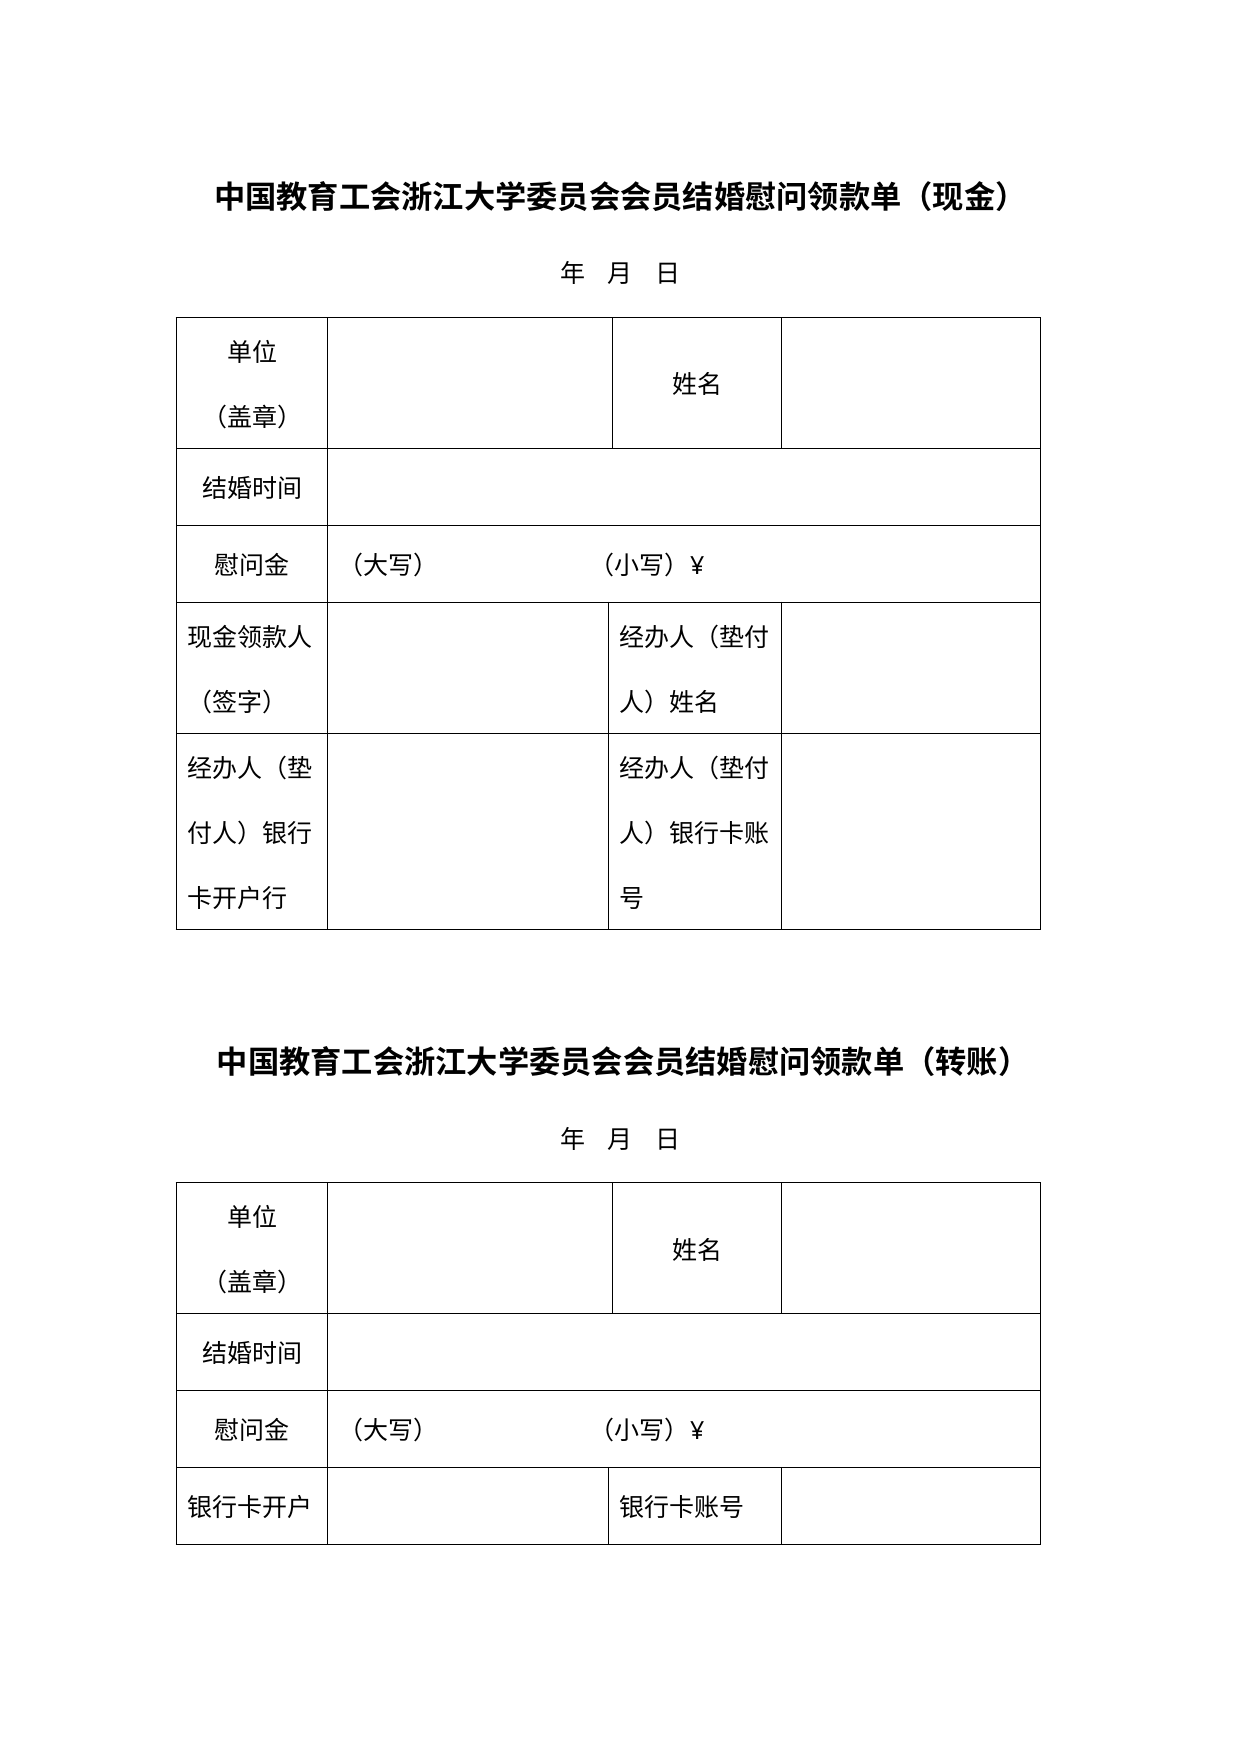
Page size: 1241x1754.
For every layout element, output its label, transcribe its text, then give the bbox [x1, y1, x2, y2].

table_cell 银行卡账号 [609, 1468, 781, 1543]
text 中国教育工会浙江大学委员会会员结婚慰问领款单（现金） [187, 162, 1053, 227]
table_cell 慰问金 [177, 526, 327, 602]
text 年 月 日 [187, 239, 1053, 304]
table_header [782, 318, 1040, 448]
table_cell [782, 603, 1040, 733]
table_cell [782, 734, 1040, 929]
table_cell （大写） （小写）¥ [328, 1391, 1040, 1467]
table_cell 经办人（垫付人）姓名 [609, 603, 781, 733]
table_cell [328, 1468, 608, 1543]
table_cell 结婚时间 [177, 449, 327, 525]
table_cell [328, 1314, 1040, 1390]
table_cell 现金领款人（签字） [177, 603, 327, 733]
table_cell 慰问金 [177, 1391, 327, 1467]
table_cell [328, 449, 1040, 525]
table_header 姓名 [613, 318, 781, 448]
table_cell [782, 1468, 1040, 1543]
table_header 姓名 [613, 1183, 781, 1313]
table_cell [328, 734, 608, 929]
table_header [782, 1183, 1040, 1313]
table_header [328, 1183, 612, 1313]
table_header 单位 （盖章） [177, 318, 327, 448]
table_cell 银行卡开户行 [177, 1468, 327, 1543]
table_cell 经办人（垫付人）银行卡开户行 [177, 734, 327, 929]
text 年 月 日 [187, 1105, 1053, 1170]
table_cell [328, 603, 608, 733]
table_cell 结婚时间 [177, 1314, 327, 1390]
table_cell 经办人（垫付人）银行卡账号 [609, 734, 781, 929]
text 中国教育工会浙江大学委员会会员结婚慰问领款单（转账） [187, 1027, 1053, 1092]
table_cell （大写） （小写）¥ [328, 526, 1040, 602]
table_header 单位 （盖章） [177, 1183, 327, 1313]
table_header [328, 318, 612, 448]
